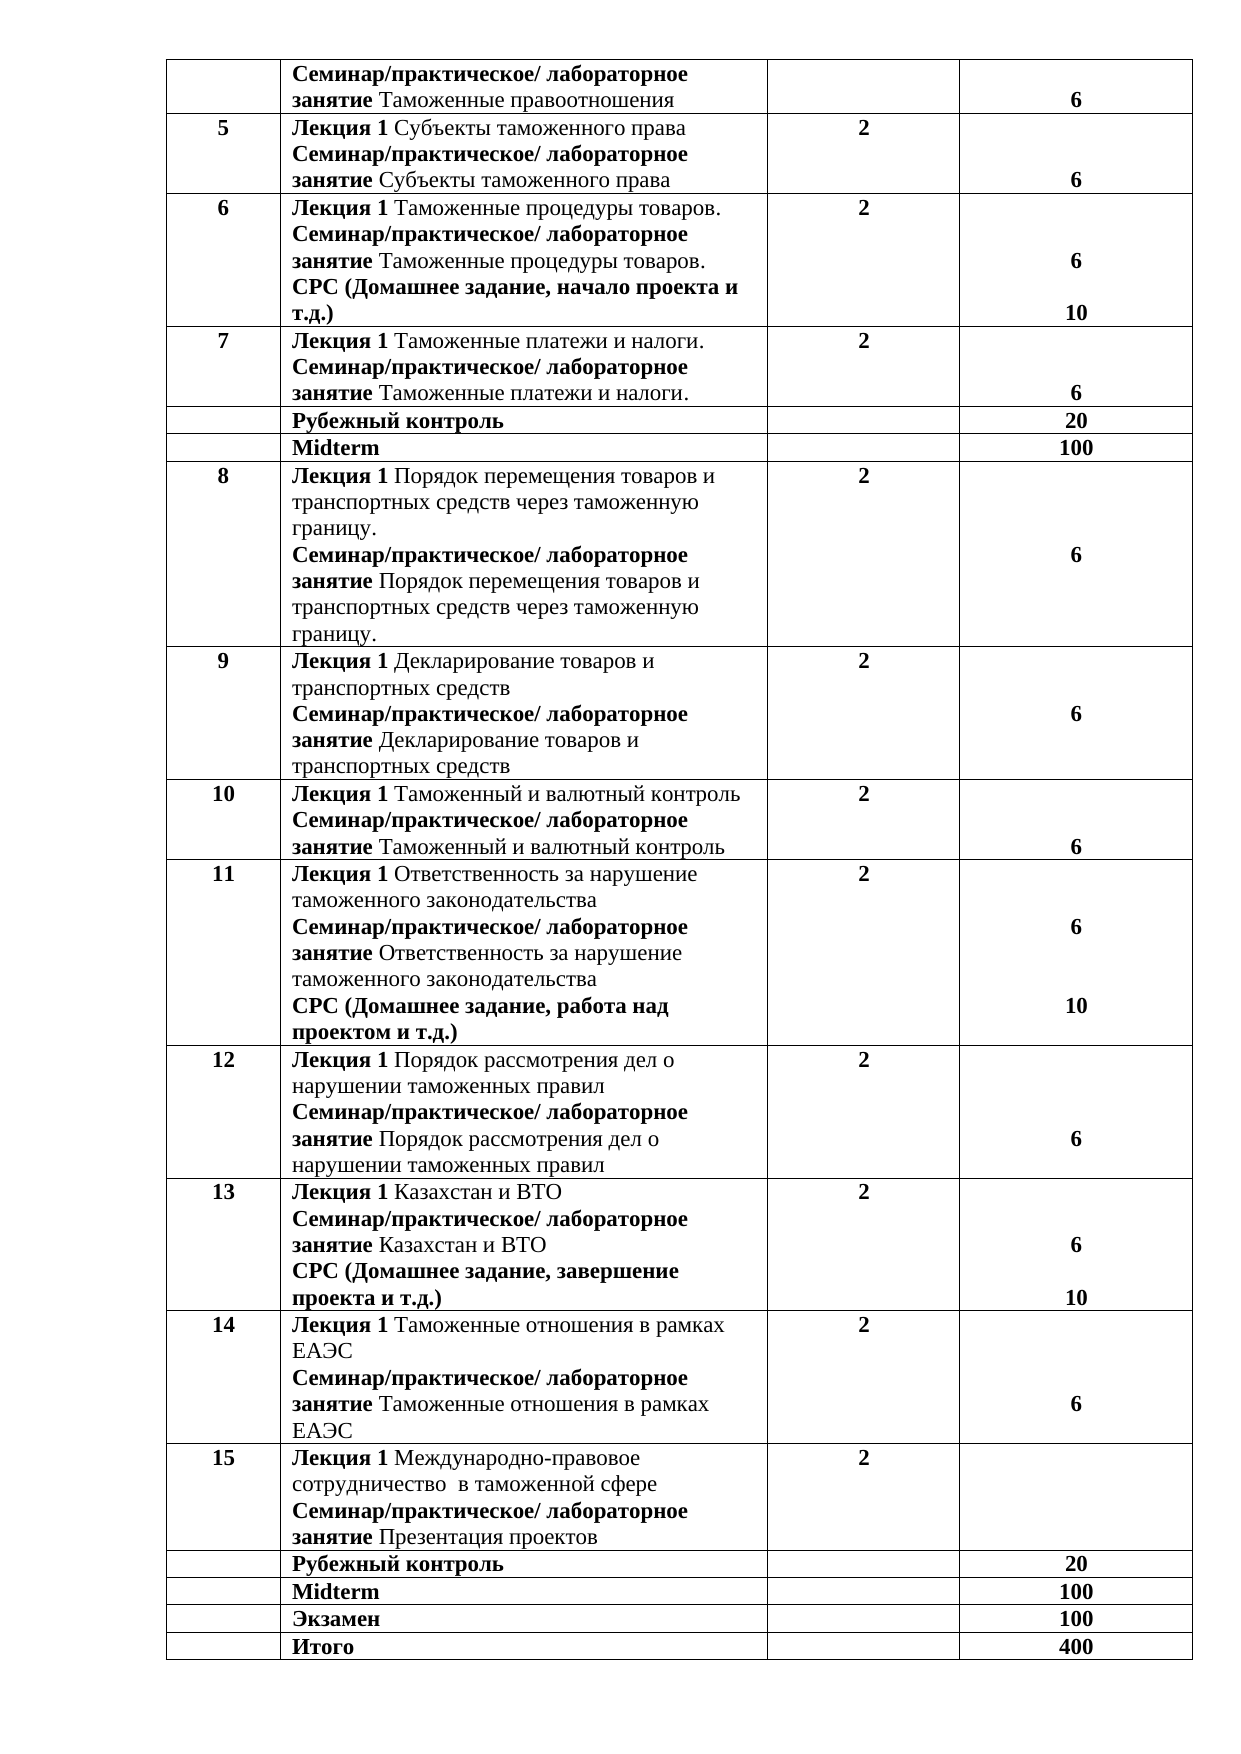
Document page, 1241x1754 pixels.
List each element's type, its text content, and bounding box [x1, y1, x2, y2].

table_cell [768, 1605, 959, 1632]
table_cell 20 [960, 1551, 1192, 1577]
table_cell Лекция 1 Порядок рассмотрения дел о нарушении таможенных правил Семинар/практическое/ лабораторное занятие Порядок рассмотрения дел о нарушении таможенных правил [281, 1046, 767, 1177]
table_cell 6 10 [960, 860, 1192, 1044]
table_cell Midterm [281, 434, 767, 461]
table_cell 15 [167, 1444, 280, 1549]
table_cell 2 [768, 327, 959, 406]
table_cell [167, 1551, 280, 1577]
table_cell 4 [167, 60, 280, 113]
table_cell 6 10 [960, 1179, 1192, 1310]
table_cell Лекция 1 Казахстан и ВТО Семинар/практическое/ лабораторное занятие Казахстан и ВТО СРС (Домашнее задание, завершение проекта и т.д.) [281, 1179, 767, 1310]
table_cell Лекция 1 Порядок перемещения товаров и транспортных средств через таможенную границу. Семинар/практическое/ лабораторное занятие Порядок перемещения товаров и транспортных средств через таможенную границу. [281, 462, 767, 646]
table_cell 6 [960, 114, 1192, 193]
table_cell 6 [960, 780, 1192, 859]
table_cell [768, 434, 959, 461]
table_cell [768, 407, 959, 433]
table_cell 2 [768, 860, 959, 1044]
table_cell 6 [960, 647, 1192, 779]
table_cell 7 [167, 327, 280, 406]
table_cell 2 [768, 194, 959, 326]
table_cell 10 [167, 780, 280, 859]
table_cell 6 [167, 194, 280, 326]
table_cell 400 [960, 1633, 1192, 1659]
table_cell 6 [960, 462, 1192, 646]
table_cell 2 [768, 780, 959, 859]
table_cell 8 [167, 462, 280, 646]
table_cell [768, 1551, 959, 1577]
table_cell 5 [167, 114, 280, 193]
table_cell [167, 407, 280, 433]
table_cell 2 [768, 1311, 959, 1443]
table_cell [281, 60, 767, 113]
table_cell 11 [167, 860, 280, 1044]
table_cell [167, 1578, 280, 1604]
table_cell [768, 1633, 959, 1659]
table_cell 2 [768, 462, 959, 646]
table_cell 6 [960, 327, 1192, 406]
table_cell Лекция 1 Международно-правовое сотрудничество в таможенной сфере Семинар/практическое/ лабораторное занятие Презентация проектов [281, 1444, 767, 1549]
table_cell 13 [167, 1179, 280, 1310]
table_cell 6 [960, 1311, 1192, 1443]
table_cell Лекция 1 Таможенные отношения в рамках ЕАЭС Семинар/практическое/ лабораторное занятие Таможенные отношения в рамках ЕАЭС [281, 1311, 767, 1443]
table_cell Экзамен [281, 1605, 767, 1632]
table_cell Midterm [281, 1578, 767, 1604]
table_cell 14 [167, 1311, 280, 1443]
table_cell [768, 1578, 959, 1604]
table_cell Лекция 1 Субъекты таможенного права Семинар/практическое/ лабораторное занятие Субъекты таможенного права [281, 114, 767, 193]
table_cell Лекция 1 Ответственность за нарушение таможенного законодательства Семинар/практическое/ лабораторное занятие Ответственность за нарушение таможенного законодательства СРС (Домашнее задание, работа над проектом и т.д.) [281, 860, 767, 1044]
table_cell 2 [768, 647, 959, 779]
table_cell Итого [281, 1633, 767, 1659]
table_cell 100 [960, 434, 1192, 461]
table_cell Рубежный контроль [281, 407, 767, 433]
table_cell 6 10 [960, 194, 1192, 326]
table_cell 2 [768, 1046, 959, 1177]
table_cell 2 [768, 114, 959, 193]
table_cell [167, 434, 280, 461]
table_cell [960, 1444, 1192, 1549]
table_cell 100 [960, 1578, 1192, 1604]
table_cell 2 [768, 1179, 959, 1310]
table_cell Лекция 1 Декларирование товаров и транспортных средств Семинар/практическое/ лабораторное занятие Декларирование товаров и транспортных средств [281, 647, 767, 779]
table_cell Рубежный контроль [281, 1551, 767, 1577]
table_cell 12 [167, 1046, 280, 1177]
table_cell 6 [960, 1046, 1192, 1177]
table_cell 100 [960, 1605, 1192, 1632]
table_cell 2 [768, 60, 959, 113]
table_cell [167, 1605, 280, 1632]
table_cell Лекция 1 Таможенные платежи и налоги. Семинар/практическое/ лабораторное занятие Таможенные платежи и налоги. [281, 327, 767, 406]
table_cell Лекция 1 Таможенные процедуры товаров. Семинар/практическое/ лабораторное занятие Таможенные процедуры товаров. СРС (Домашнее задание, начало проекта и т.д.) [281, 194, 767, 326]
table_cell 20 [960, 407, 1192, 433]
table_cell 9 [167, 647, 280, 779]
table_cell Лекция 1 Таможенный и валютный контроль Семинар/практическое/ лабораторное занятие Таможенный и валютный контроль [281, 780, 767, 859]
table_cell 2 [768, 1444, 959, 1549]
table_cell 6 [960, 60, 1192, 113]
table_cell [167, 1633, 280, 1659]
